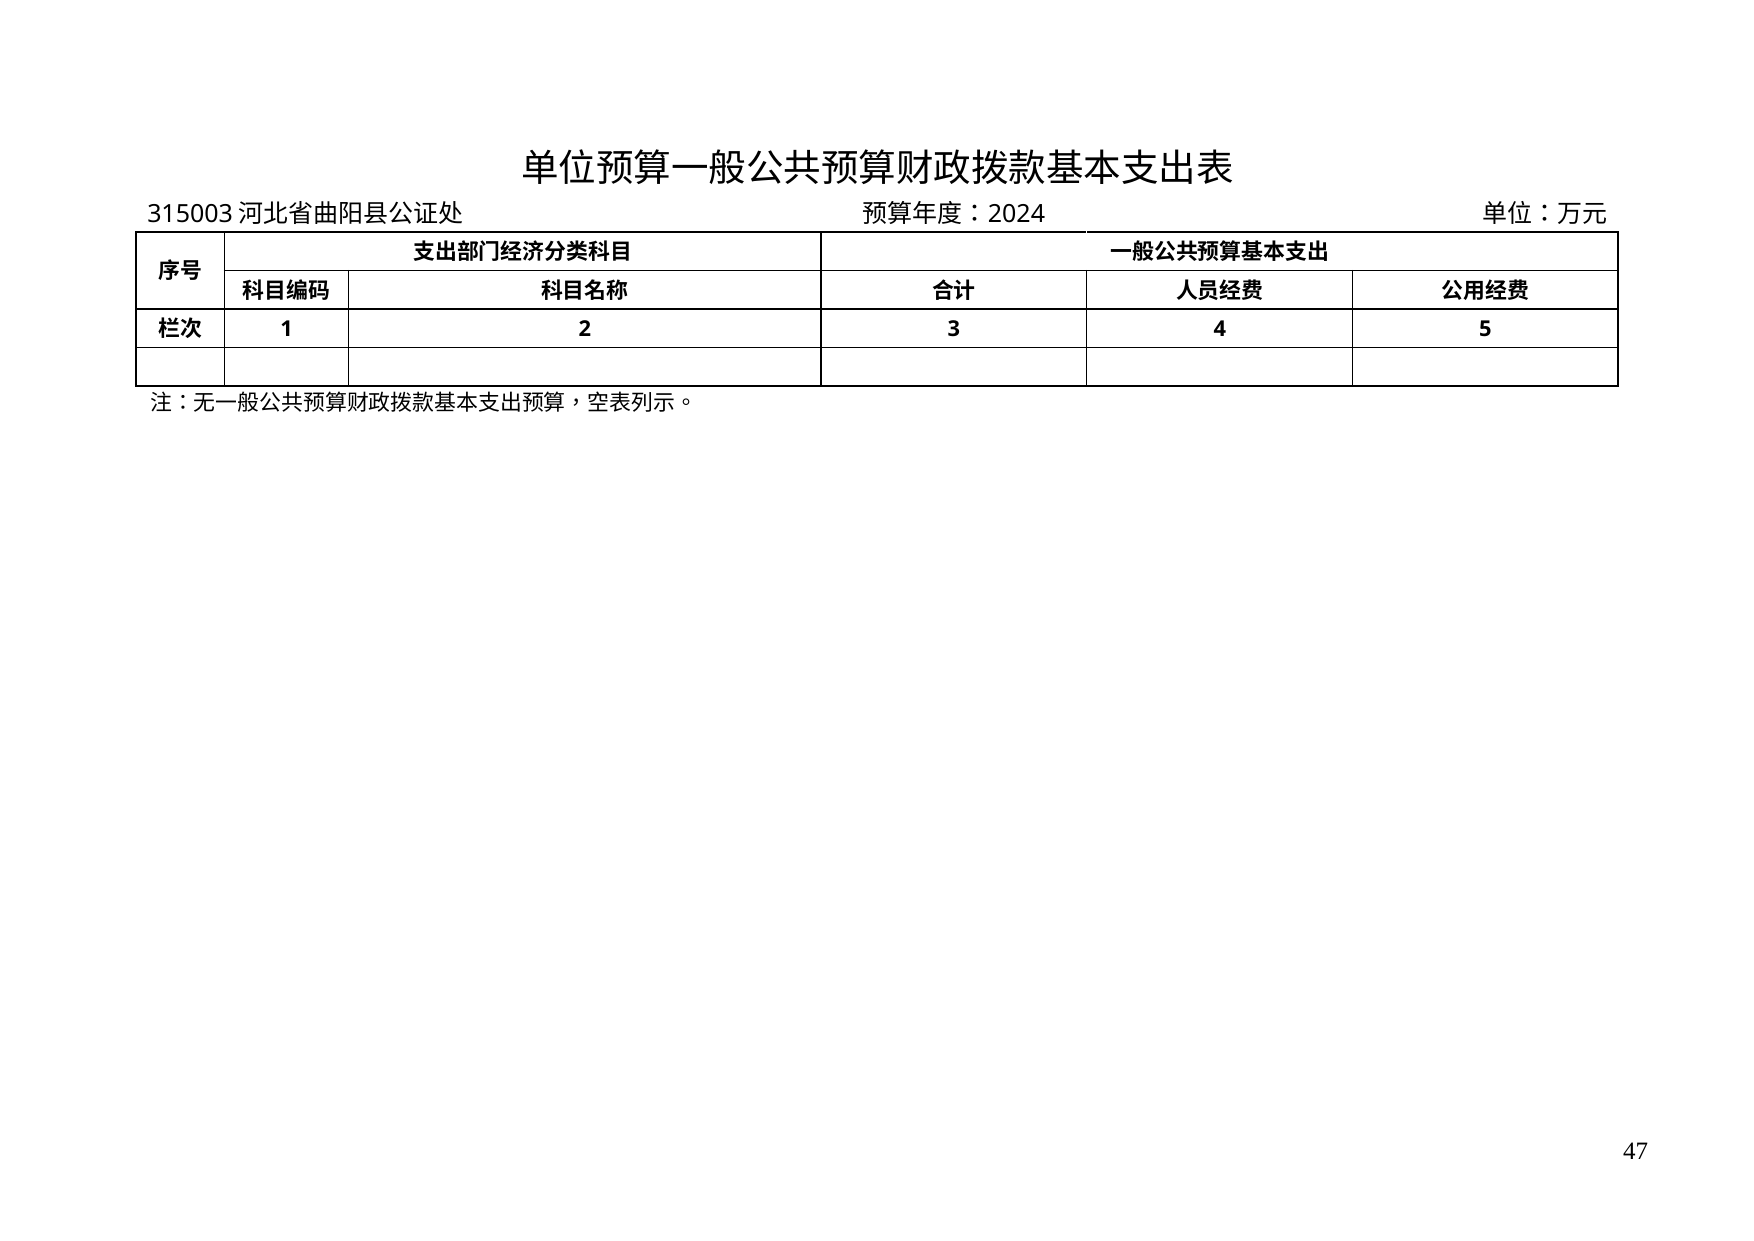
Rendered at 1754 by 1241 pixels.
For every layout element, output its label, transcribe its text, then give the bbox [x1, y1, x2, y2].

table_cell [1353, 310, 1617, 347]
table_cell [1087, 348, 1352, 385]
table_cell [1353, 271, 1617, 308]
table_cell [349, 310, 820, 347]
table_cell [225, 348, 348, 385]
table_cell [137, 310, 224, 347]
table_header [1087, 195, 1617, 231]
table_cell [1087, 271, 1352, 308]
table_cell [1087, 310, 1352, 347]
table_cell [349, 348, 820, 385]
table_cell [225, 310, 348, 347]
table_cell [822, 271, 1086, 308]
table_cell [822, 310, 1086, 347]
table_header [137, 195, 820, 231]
text 注：无一般公共预算财政拨款基本支出预算，空表列示。 [106, 387, 1648, 416]
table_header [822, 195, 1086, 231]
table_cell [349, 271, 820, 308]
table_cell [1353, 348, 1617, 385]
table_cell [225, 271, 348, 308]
text 单位预算一般公共预算财政拨款基本支出表 [106, 142, 1648, 193]
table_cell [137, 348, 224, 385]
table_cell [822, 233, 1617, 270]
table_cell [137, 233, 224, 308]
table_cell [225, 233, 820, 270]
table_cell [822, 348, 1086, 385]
